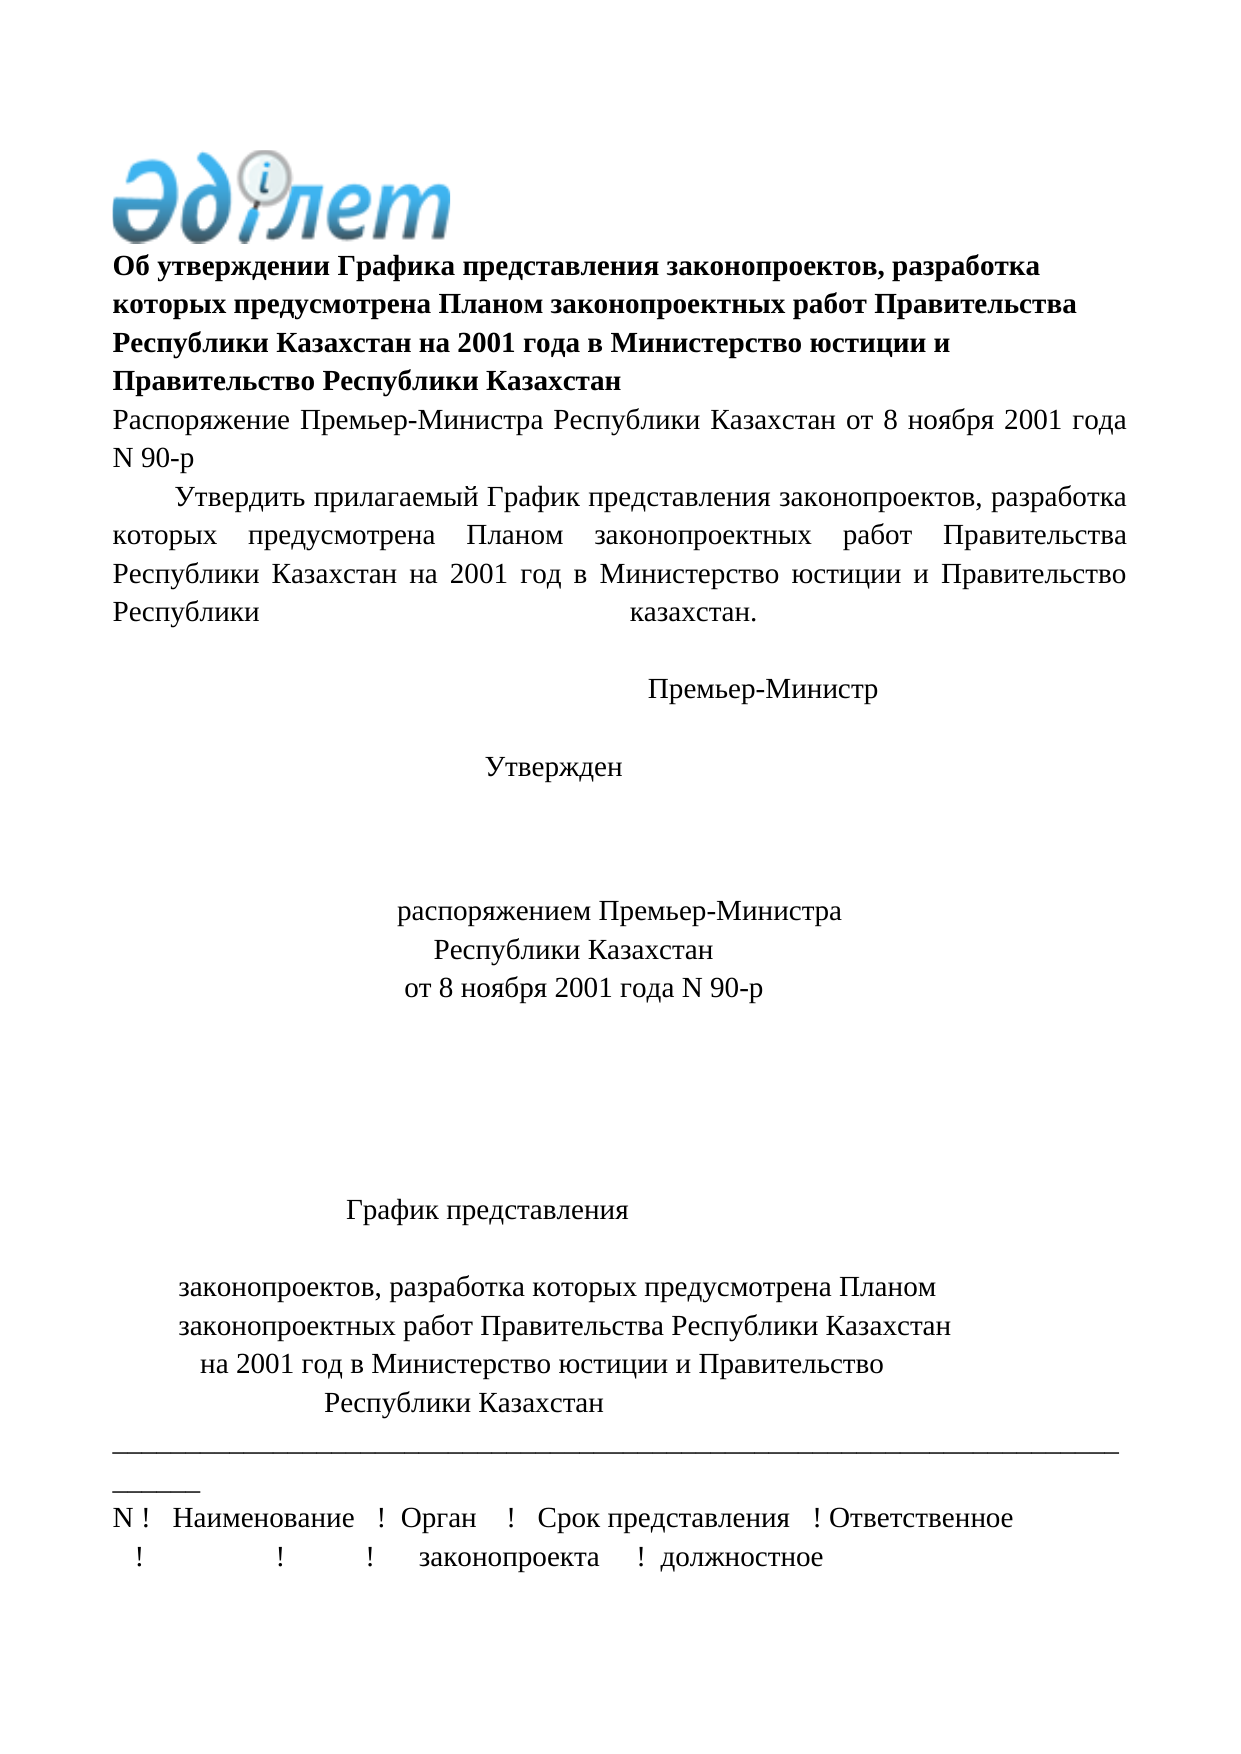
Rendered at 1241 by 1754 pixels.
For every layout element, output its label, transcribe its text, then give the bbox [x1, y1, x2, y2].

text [112, 1423, 1128, 1496]
text Об утверждении Графика представления законопроектов, разработка которых предусмотрена Планом законопроектных работ Правительства Республики Казахстан на 2001 года в Министерство юстиции и Правительство Республики Казахстан [112, 248, 1128, 397]
text от 8 ноября 2001 года N 90-р [112, 970, 1128, 1004]
text График представления [112, 1115, 1128, 1226]
text на 2001 год в Министерство юстиции и Правительство [112, 1346, 1128, 1380]
text Утвердить прилагаемый График представления законопроектов, разработка которых предусмотрена Планом законопроектных работ Правительства Республики Казахстан на 2001 год в Министерство юстиции и Правительство Республики казахстан. Премьер-Министр [112, 479, 1128, 744]
text законопроектных работ Правительства Республики Казахстан [112, 1308, 1128, 1341]
text Республики Казахстан [112, 932, 1128, 965]
text законопроектов, разработка которых предусмотрена Планом [112, 1269, 1128, 1303]
picture [112, 150, 451, 244]
text N ! Наименование ! Орган ! Срок представления ! Ответственное [112, 1501, 1128, 1534]
text Утвержден [112, 749, 1128, 782]
text ! ! ! законопроекта ! должностное [112, 1539, 1128, 1573]
text распоряжением Премьер-Министра [112, 893, 1128, 927]
text Распоряжение Премьер-Министра Республики Казахстан от 8 ноября 2001 года N 90-р [112, 402, 1128, 474]
text Республики Казахстан [112, 1385, 1128, 1418]
